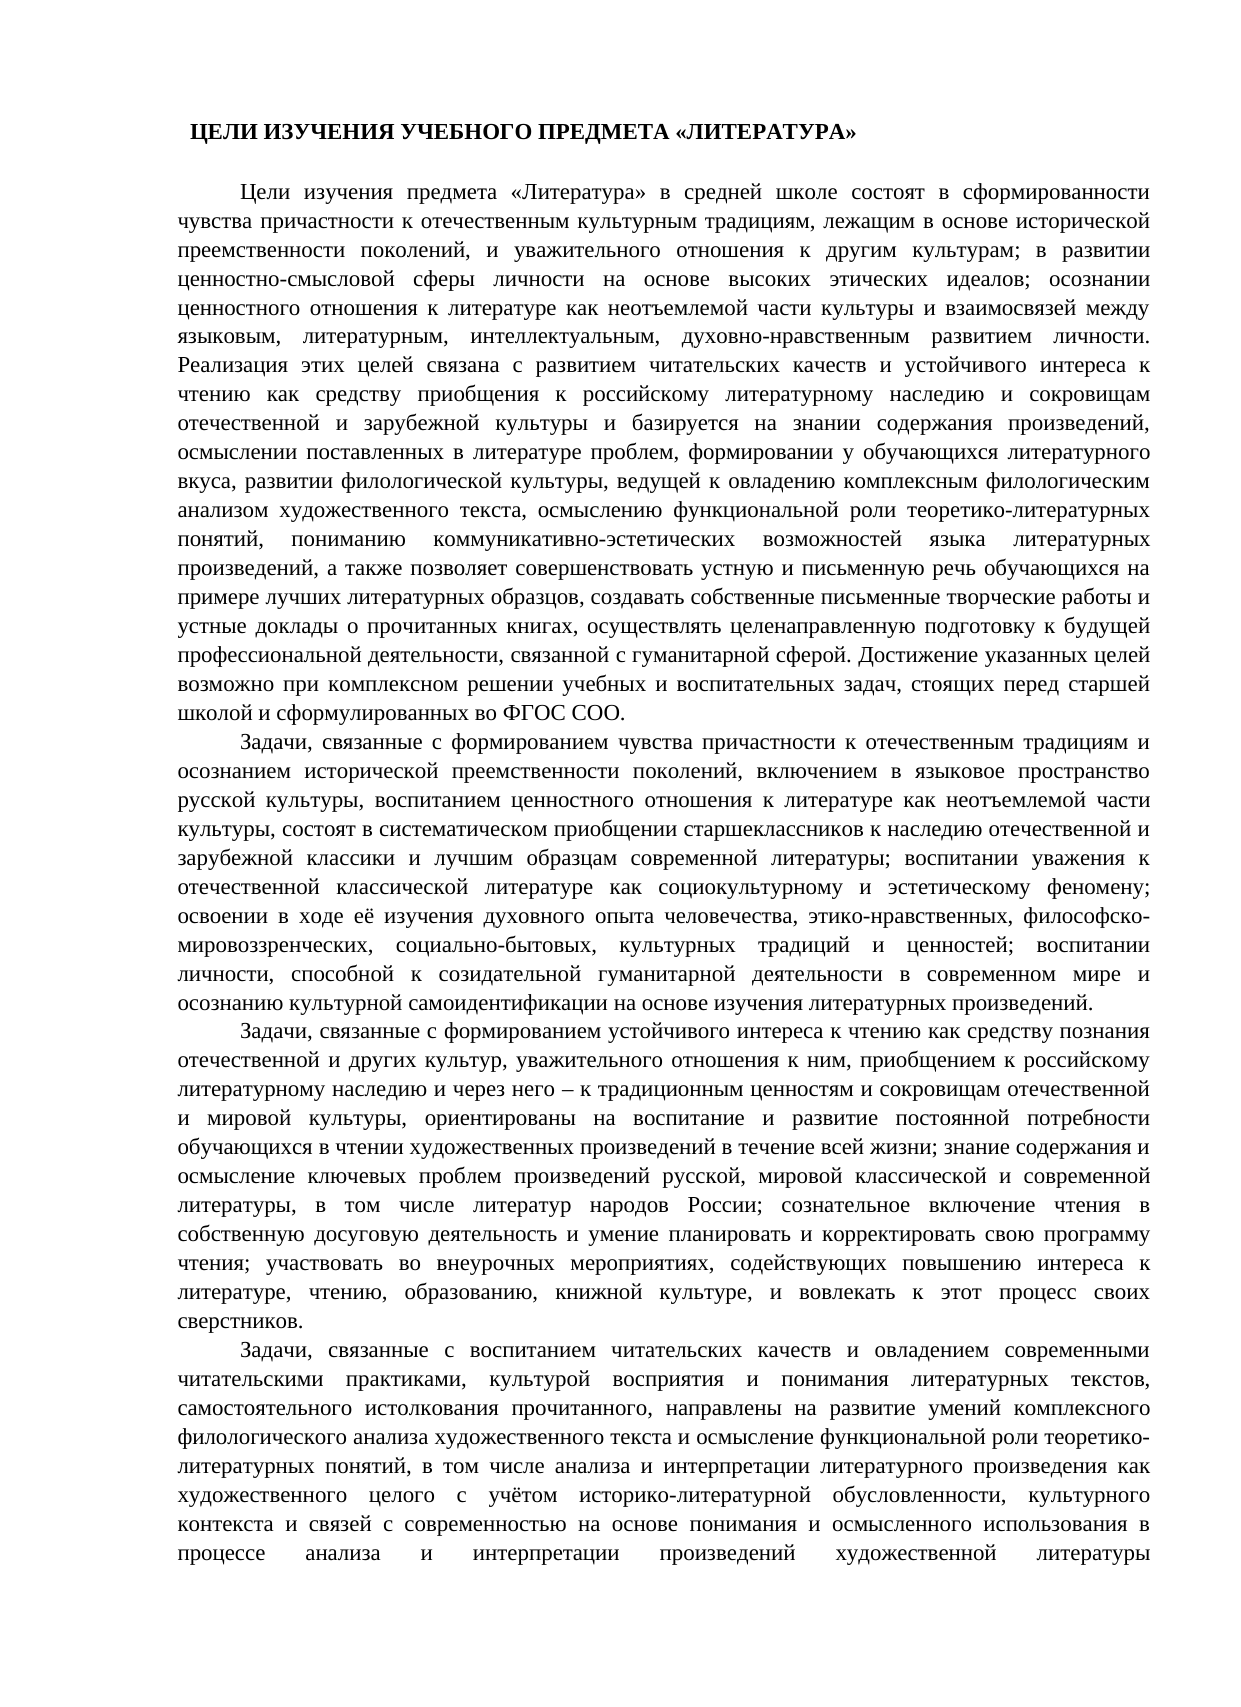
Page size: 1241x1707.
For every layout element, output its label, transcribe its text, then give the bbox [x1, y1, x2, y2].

text Цели изучения предмета «Литература» в средней школе состоят в сформированности чувства причастности к отечественным культурным традициям, лежащим в основе исторической преемственности поколений, и уважительного отношения к другим культурам; в развитии ценностно-смысловой сферы личности на основе высоких этических идеалов; осознании ценностного отношения к литературе как неотъемлемой части культуры и взаимосвязей между языковым, литературным, интеллектуальным, духовно-нравственным развитием личности. Реализация этих целей связана с развитием читательских качеств и устойчивого интереса к чтению как средству приобщения к российскому литературному наследию и сокровищам отечественной и зарубежной культуры и базируется на знании содержания произведений, осмыслении поставленных в литературе проблем, формировании у обучающихся литературного вкуса, развитии филологической культуры, ведущей к овладению комплексным филологическим анализом художественного текста, осмыслению функциональной роли теоретико-литературных понятий, пониманию коммуникативно-эстетических возможностей языка литературных произведений, а также позволяет совершенствовать устную и письменную речь обучающихся на примере лучших литературных образцов, создавать собственные письменные творческие работы и устные доклады о прочитанных книгах, осуществлять целенаправленную подготовку к будущей профессиональной деятельности, связанной с гуманитарной сферой. Достижение указанных целей возможно при комплексном решении учебных и воспитательных задач, стоящих перед старшей школой и сформулированных во ФГОС СОО. [177, 178, 1152, 725]
text Задачи, связанные с формированием устойчивого интереса к чтению как средству познания отечественной и других культур, уважительного отношения к ним, приобщением к российскому литературному наследию и через него – к традиционным ценностям и сокровищам отечественной и мировой культуры, ориентированы на воспитание и развитие постоянной потребности обучающихся в чтении художественных произведений в течение всей жизни; знание содержания и осмысление ключевых проблем произведений русской, мировой классической и современной литературы, в том числе литератур народов России; сознательное включение чтения в собственную досуговую деятельность и умение планировать и корректировать свою программу чтения; участвовать во внеурочных мероприятиях, содействующих повышению интереса к литературе, чтению, образованию, книжной культуре, и вовлекать к этот процесс своих сверстников. [177, 1018, 1152, 1333]
text ЦЕЛИ ИЗУЧЕНИЯ УЧЕБНОГО ПРЕДМЕТА «ЛИТЕРАТУРА» [190, 118, 1152, 144]
text Задачи, связанные с формированием чувства причастности к отечественным традициям и осознанием исторической преемственности поколений, включением в языковое пространство русской культуры, воспитанием ценностного отношения к литературе как неотъемлемой части культуры, состоят в систематическом приобщении старшеклассников к наследию отечественной и зарубежной классики и лучшим образцам современной литературы; воспитании уважения к отечественной классической литературе как социокультурному и эстетическому феномену; освоении в ходе её изучения духовного опыта человечества, этико-нравственных, философско-мировоззренческих, социально-бытовых, культурных традиций и ценностей; воспитании личности, способной к созидательной гуманитарной деятельности в современном мире и осознанию культурной самоидентификации на основе изучения литературных произведений. [177, 728, 1152, 1015]
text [177, 1336, 1152, 1565]
